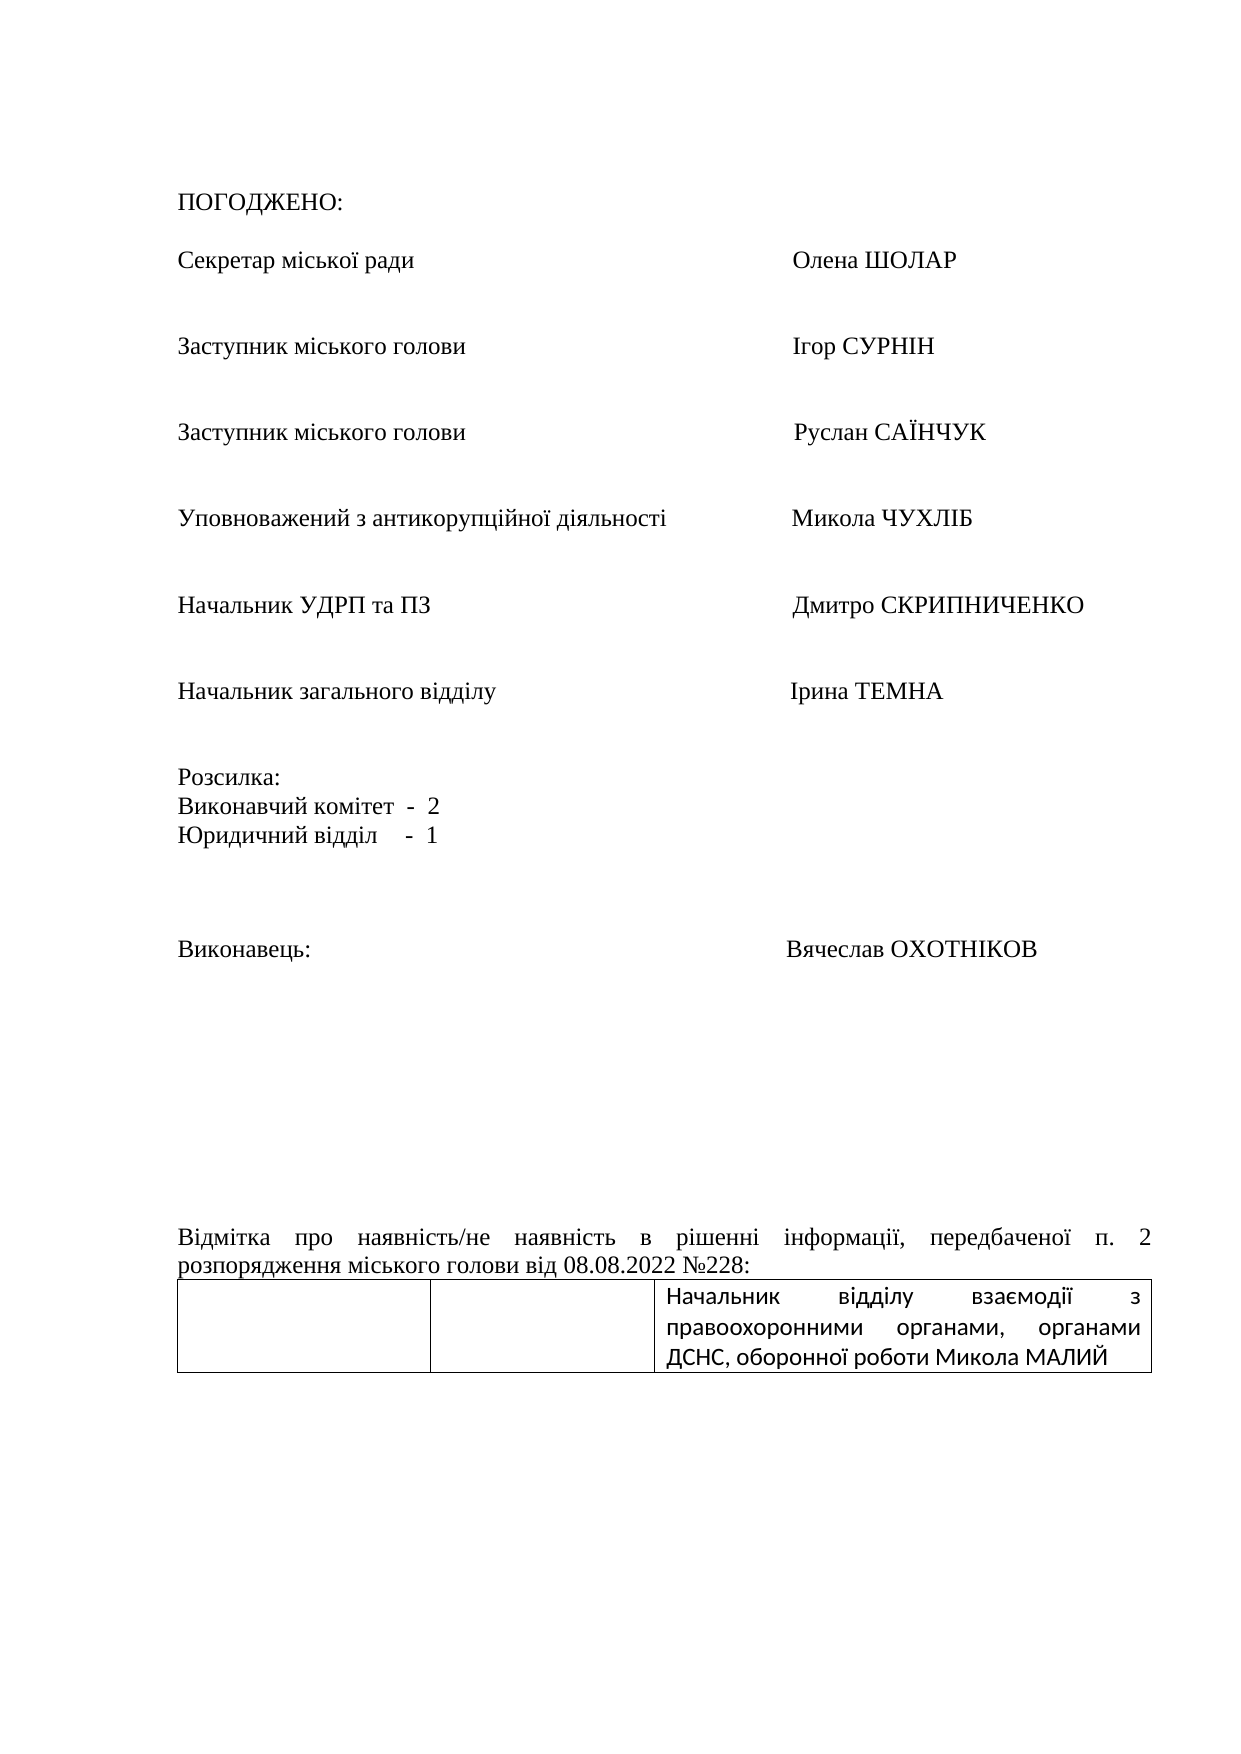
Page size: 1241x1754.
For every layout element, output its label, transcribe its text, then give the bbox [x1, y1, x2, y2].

text Начальник УДРП та ПЗ Дмитро СКРИПНИЧЕНКО [177, 590, 1152, 618]
text Юридичний відділ - 1 [177, 820, 1152, 848]
text Секретар міської ради Олена ШОЛАР [177, 245, 1152, 273]
table_header Начальник відділу взаємодії з правоохоронними органами, органами ДСНС, оборонної роботи Микола МАЛИЙ [655, 1280, 1151, 1372]
text ПОГОДЖЕНО: [177, 187, 1152, 216]
text Виконавчий комітет - 2 [177, 791, 1152, 820]
text Заступник міського голови Ігор СУРНІН [177, 331, 1152, 360]
text Начальник загального відділу Ірина ТЕМНА [177, 676, 1152, 705]
text Уповноважений з антикорупційної діяльності Микола ЧУХЛІБ [177, 503, 1152, 532]
text Відмітка про наявність/не наявність в рішенні інформації, передбаченої п. 2 розпорядження міського голови від 08.08.2022 №228: [177, 1222, 1152, 1279]
text Виконавець: Вячеслав ОХОТНІКОВ [177, 934, 1152, 963]
text Заступник міського голови Руслан САЇНЧУК [177, 417, 1152, 446]
table_header [431, 1280, 654, 1372]
text Розсилка: [177, 762, 1152, 791]
table_header [178, 1280, 430, 1372]
